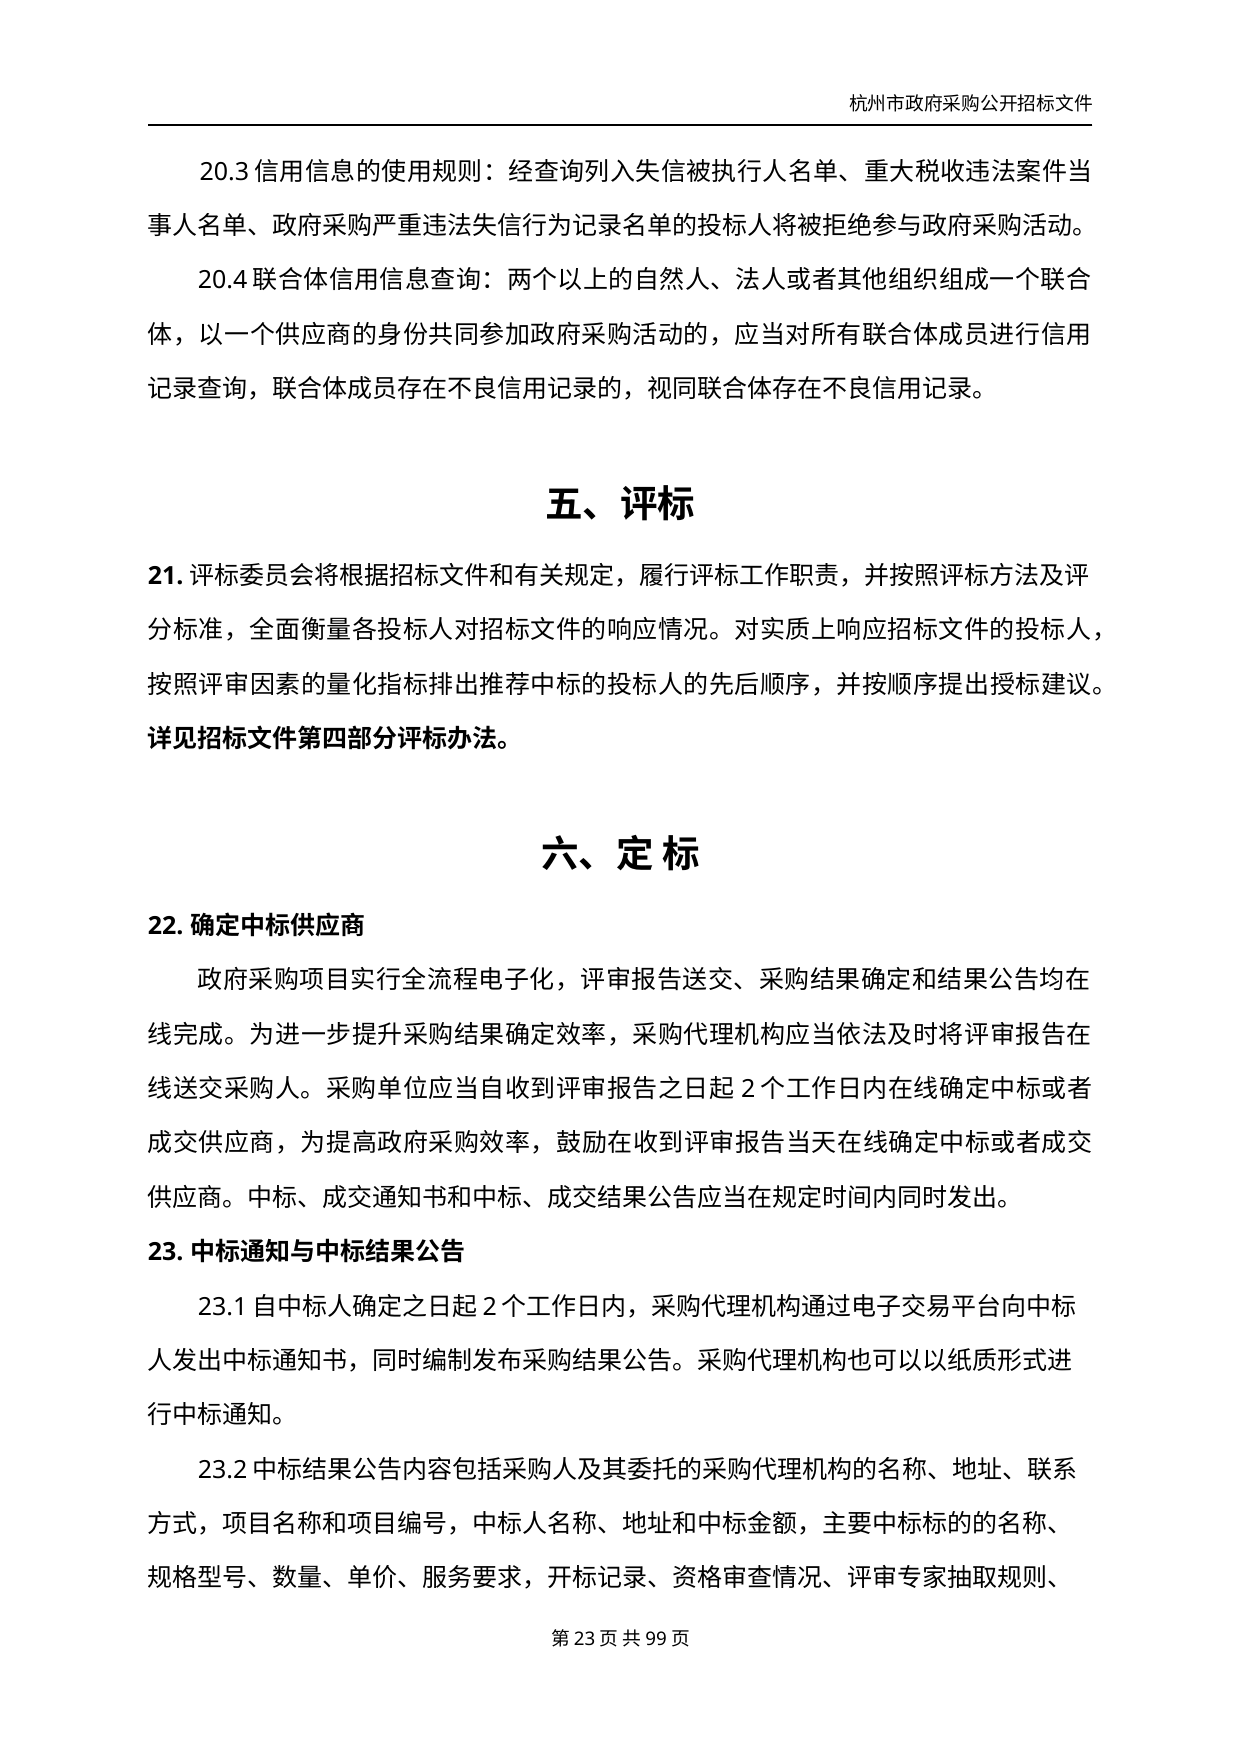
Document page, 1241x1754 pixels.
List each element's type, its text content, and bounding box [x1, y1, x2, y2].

text 23.1自中标人确定之日起2个工作日内，采购代理机构通过电子交易平台向中标人发出中标通知书，同时编制发布采购结果公告。采购代理机构也可以以纸质形式进行中标通知。 [148, 1286, 1092, 1431]
text 五、评标 [148, 474, 1092, 528]
text 20.4联合体信用信息查询：两个以上的自然人、法人或者其他组织组成一个联合体，以一个供应商的身份共同参加政府采购活动的，应当对所有联合体成员进行信用记录查询，联合体成员存在不良信用记录的，视同联合体存在不良信用记录。 [148, 260, 1092, 405]
text 22. 确定中标供应商 [148, 905, 1092, 942]
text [148, 1449, 1092, 1594]
text 23. 中标通知与中标结果公告 [148, 1232, 1092, 1268]
text 六、定 标 [148, 824, 1092, 878]
text 20.3信用信息的使用规则：经查询列入失信被执行人名单、重大税收违法案件当事人名单、政府采购严重违法失信行为记录名单的投标人将被拒绝参与政府采购活动。 [148, 151, 1092, 242]
text 21. 评标委员会将根据招标文件和有关规定，履行评标工作职责，并按照评标方法及评分标准，全面衡量各投标人对招标文件的响应情况。对实质上响应招标文件的投标人，按照评审因素的量化指标排出推荐中标的投标人的先后顺序，并按顺序提出授标建议。详见招标文件第四部分评标办法。 [148, 556, 1092, 755]
text 政府采购项目实行全流程电子化，评审报告送交、采购结果确定和结果公告均在线完成。为进一步提升采购结果确定效率，采购代理机构应当依法及时将评审报告在线送交采购人。采购单位应当自收到评审报告之日起2个工作日内在线确定中标或者成交供应商，为提高政府采购效率，鼓励在收到评审报告当天在线确定中标或者成交供应商。中标、成交通知书和中标、成交结果公告应当在规定时间内同时发出。 [148, 960, 1092, 1213]
